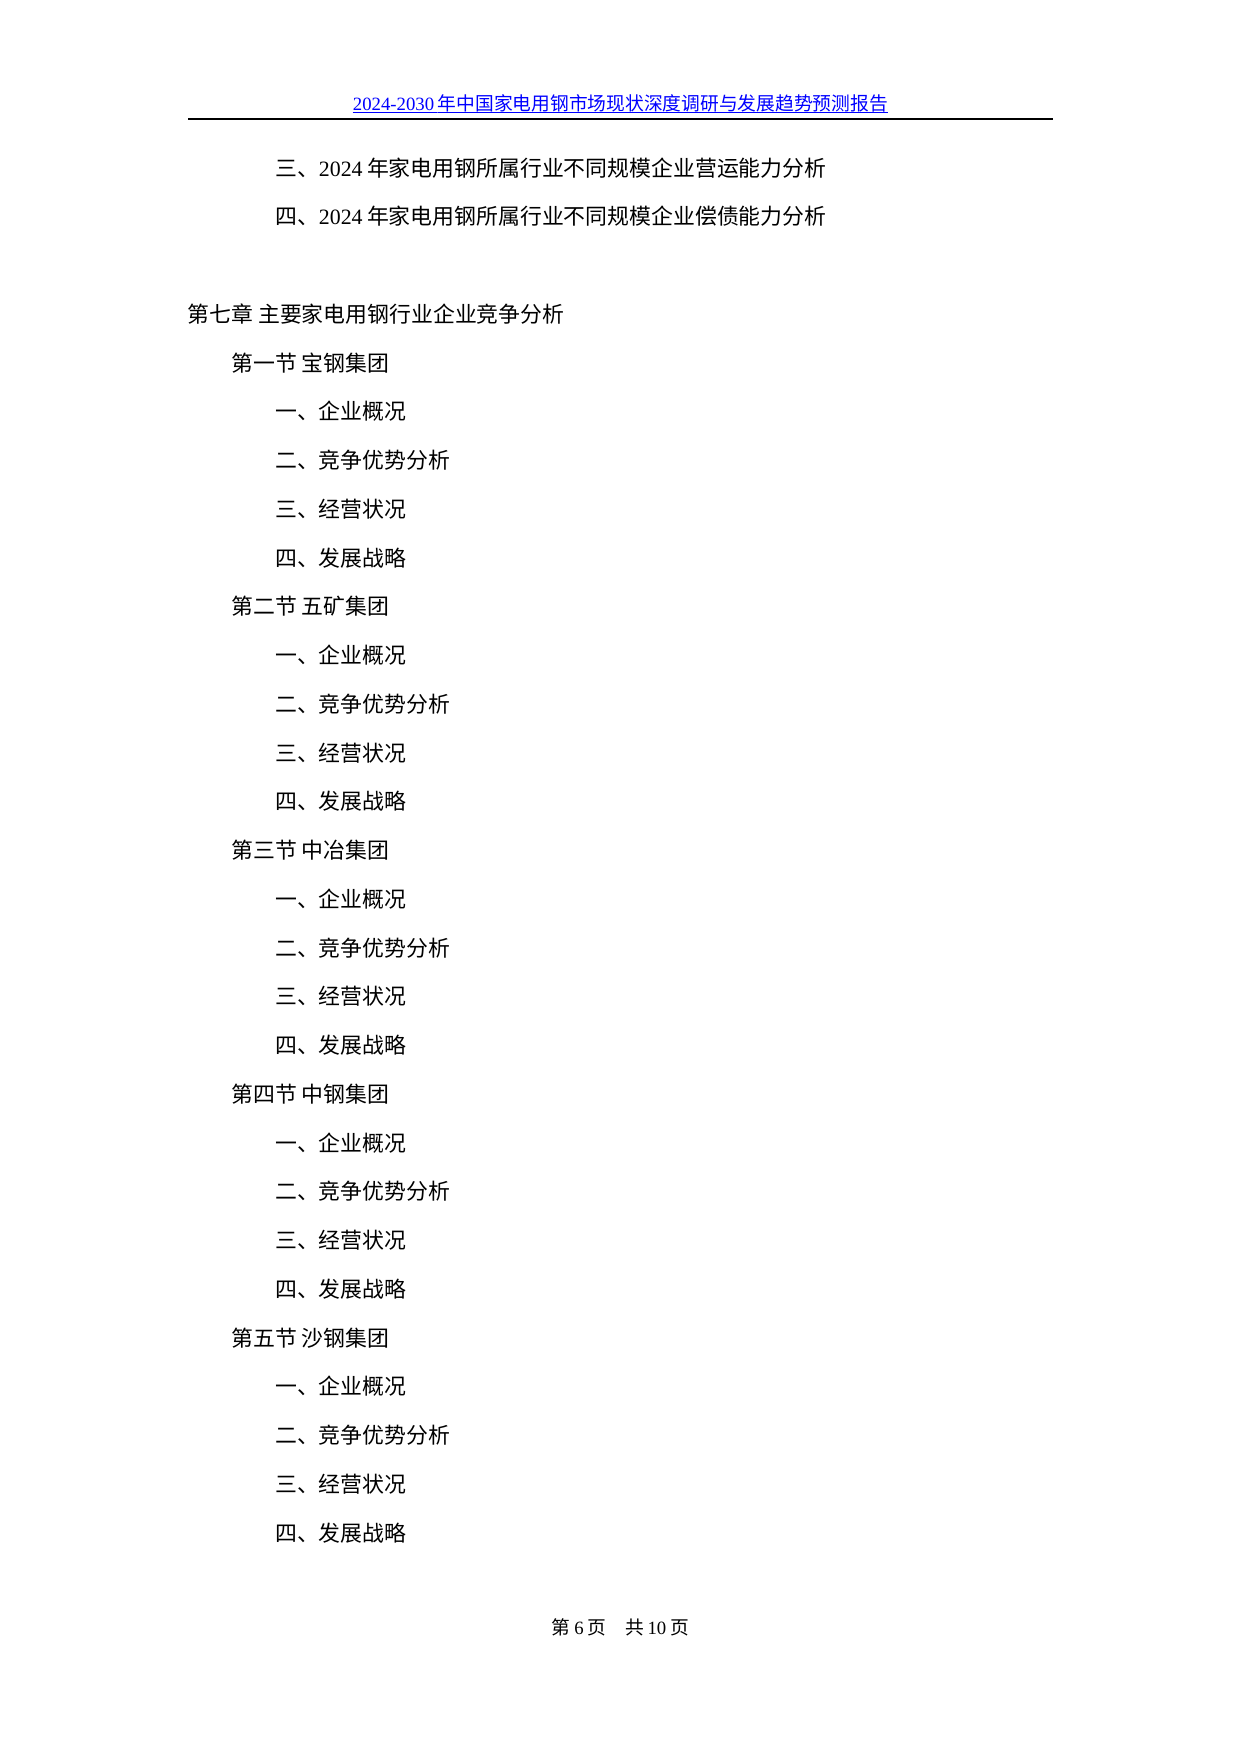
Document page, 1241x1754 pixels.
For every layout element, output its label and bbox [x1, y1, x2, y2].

text [187, 150, 1053, 1548]
